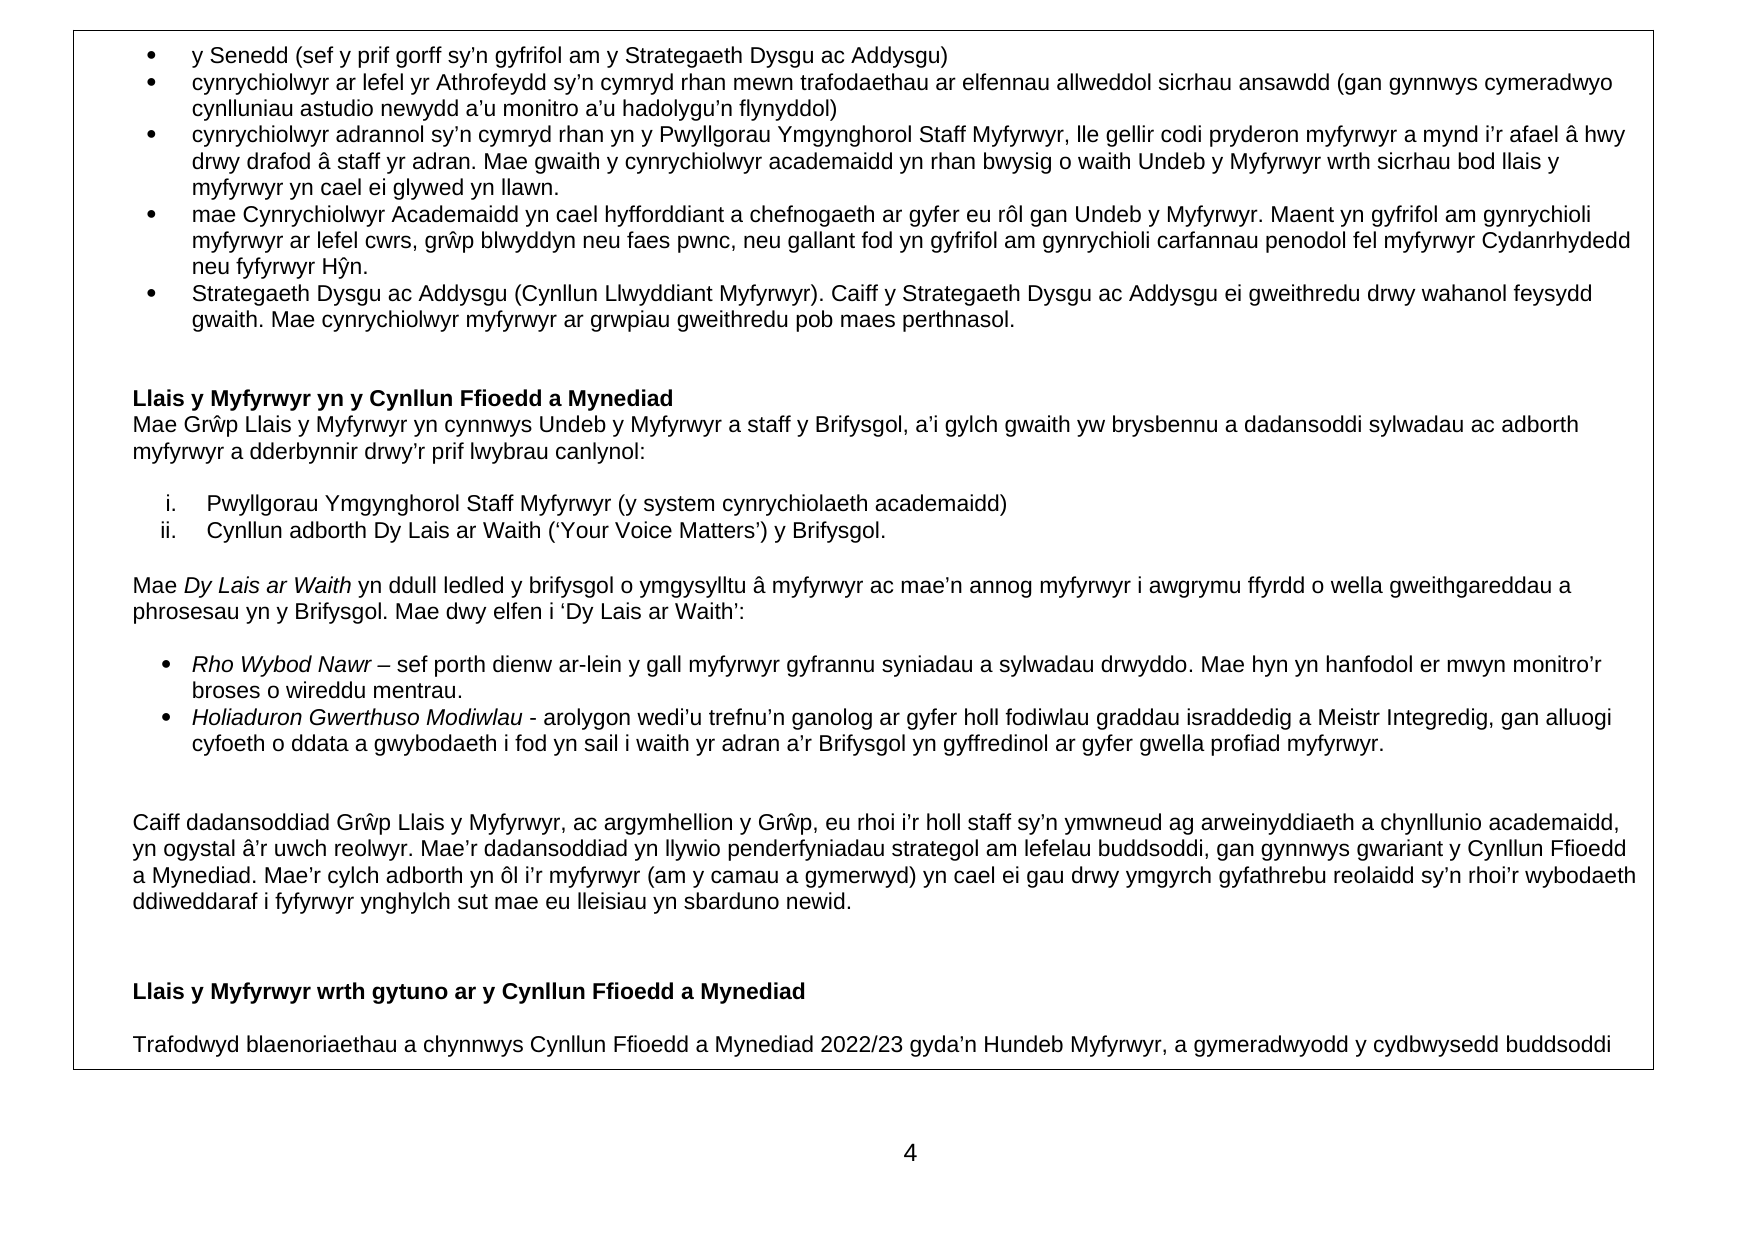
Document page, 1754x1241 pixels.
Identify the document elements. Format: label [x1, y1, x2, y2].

table_cell [74, 31, 1653, 1069]
